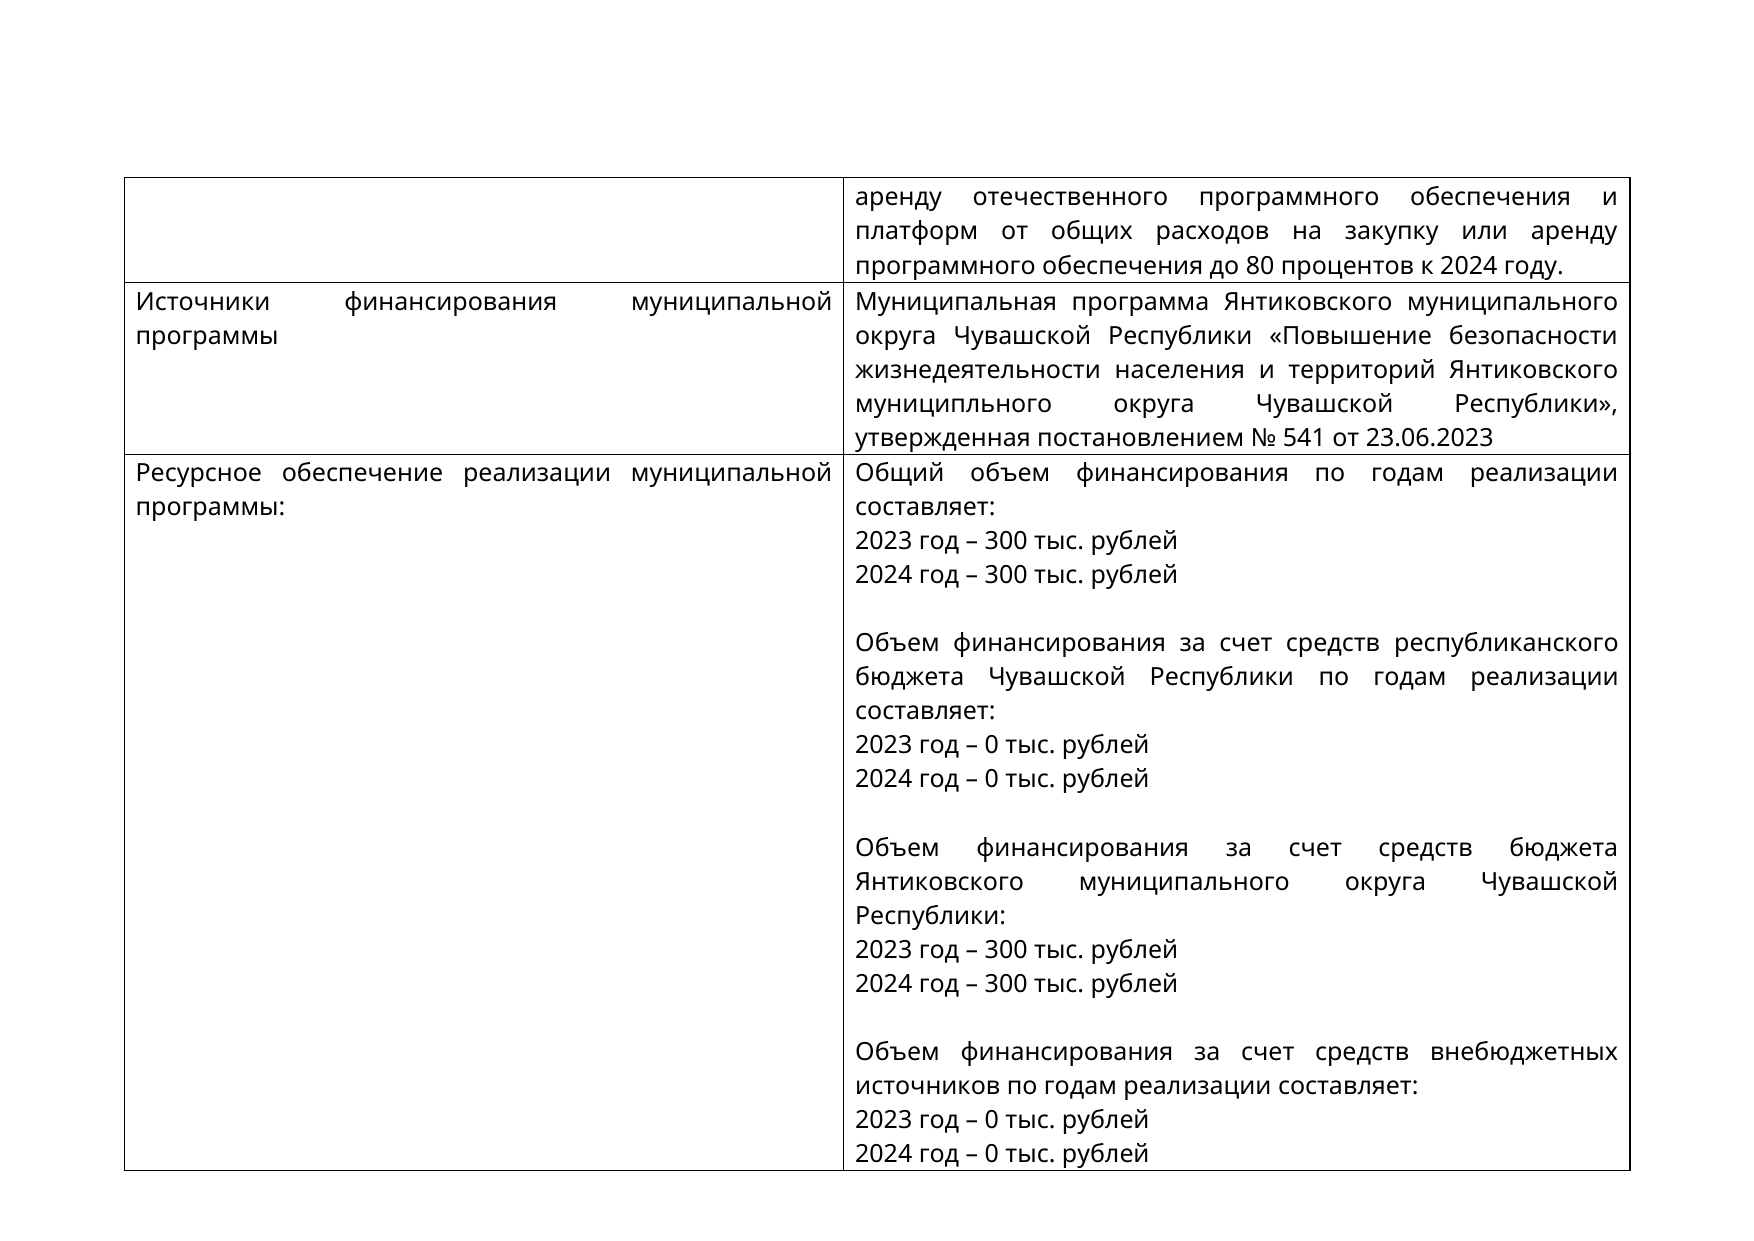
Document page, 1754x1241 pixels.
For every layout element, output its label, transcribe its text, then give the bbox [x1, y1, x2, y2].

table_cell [125, 455, 843, 1170]
table_cell Источники финансирования муниципальной программы [125, 283, 843, 453]
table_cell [844, 455, 1629, 1170]
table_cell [844, 178, 1629, 282]
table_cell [125, 178, 843, 282]
table_cell Муниципальная программа Янтиковского муниципального округа Чувашской Республики «Повышение безопасности жизнедеятельности населения и территорий Янтиковского муниципльного округа Чувашской Республики», утвержденная постановлением № 541 от 23.06.2023 [844, 283, 1629, 453]
